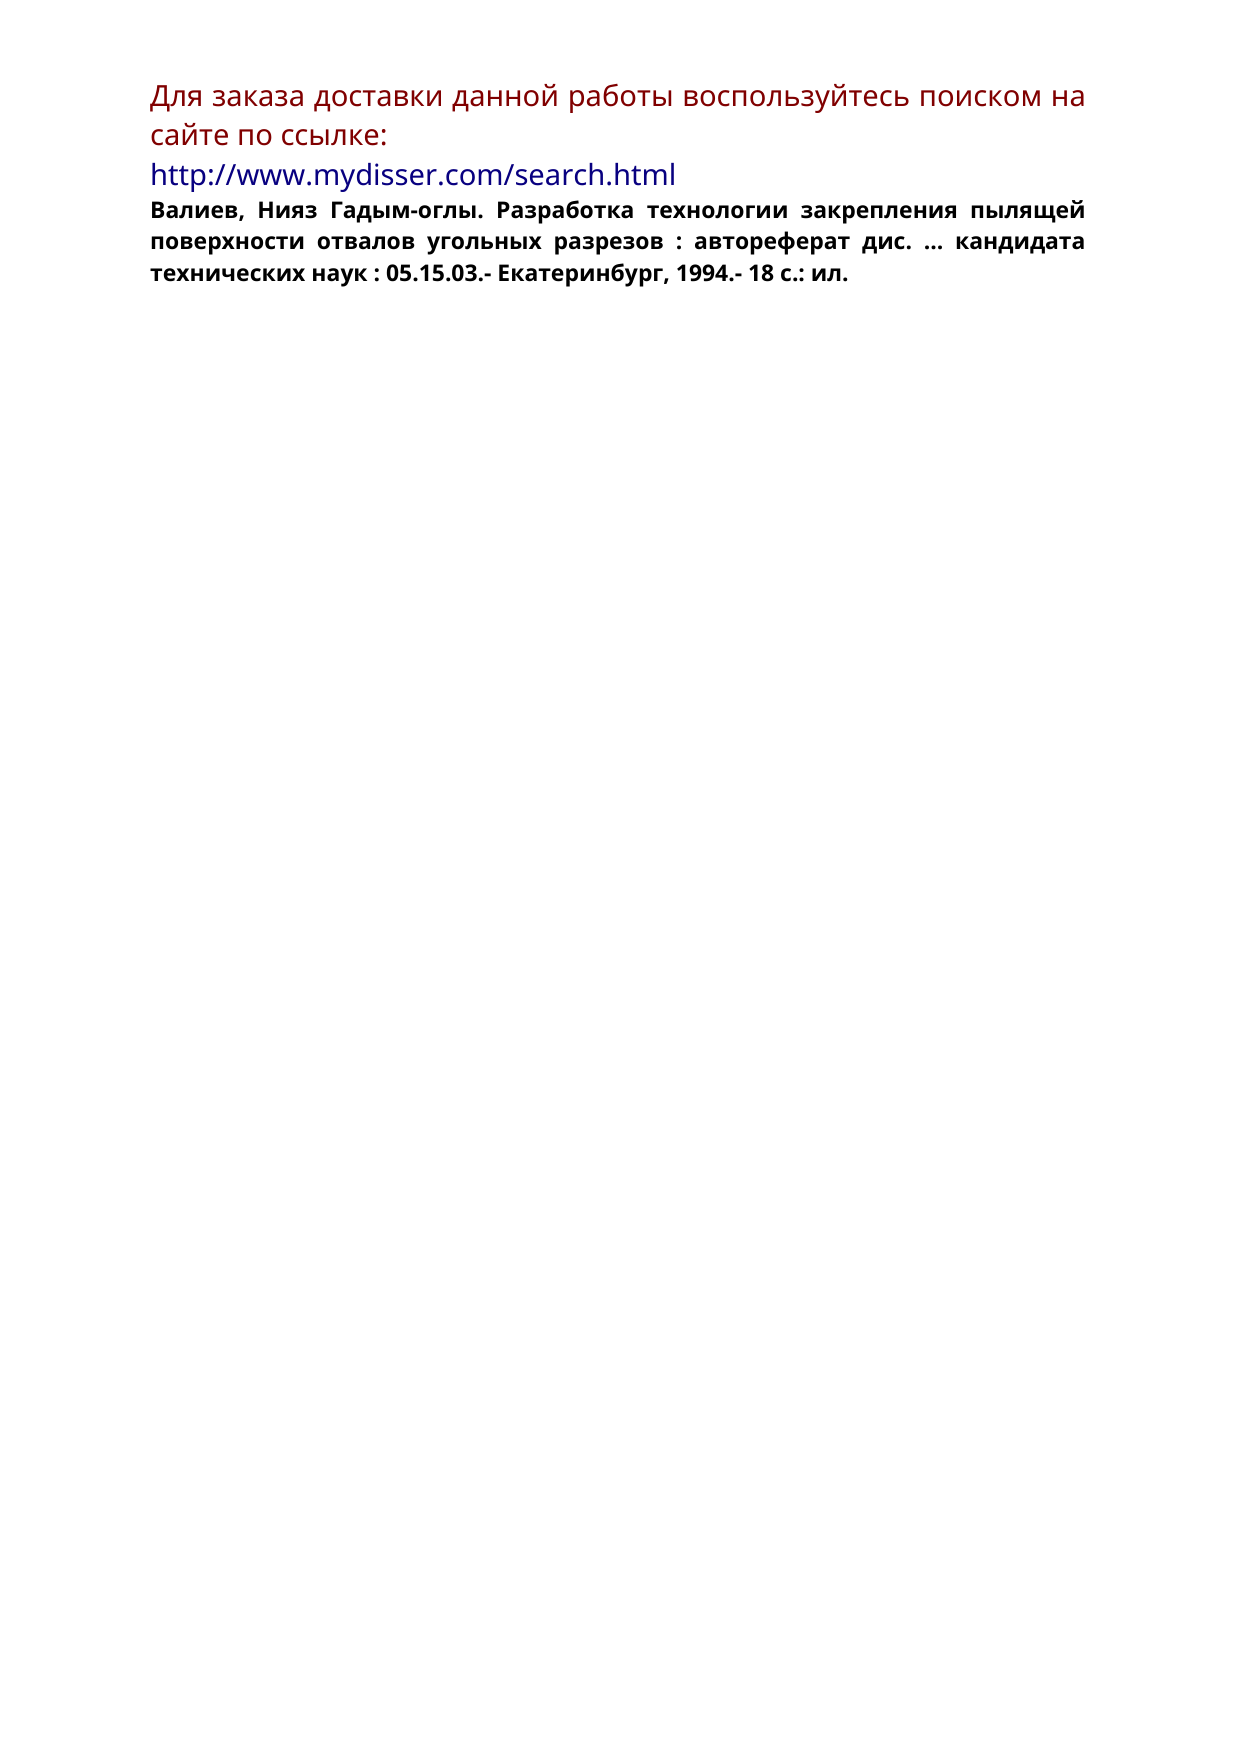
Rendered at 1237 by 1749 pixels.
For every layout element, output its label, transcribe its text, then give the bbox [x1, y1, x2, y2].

text Валиев, Нияз Гадым-оглы. Разработка технологии закрепления пылящей поверхности отвалов угольных разрезов : автореферат дис. ... кандидата технических наук : 05.15.03.- Екатеринбург, 1994.- 18 с.: ил. [150, 194, 1086, 288]
